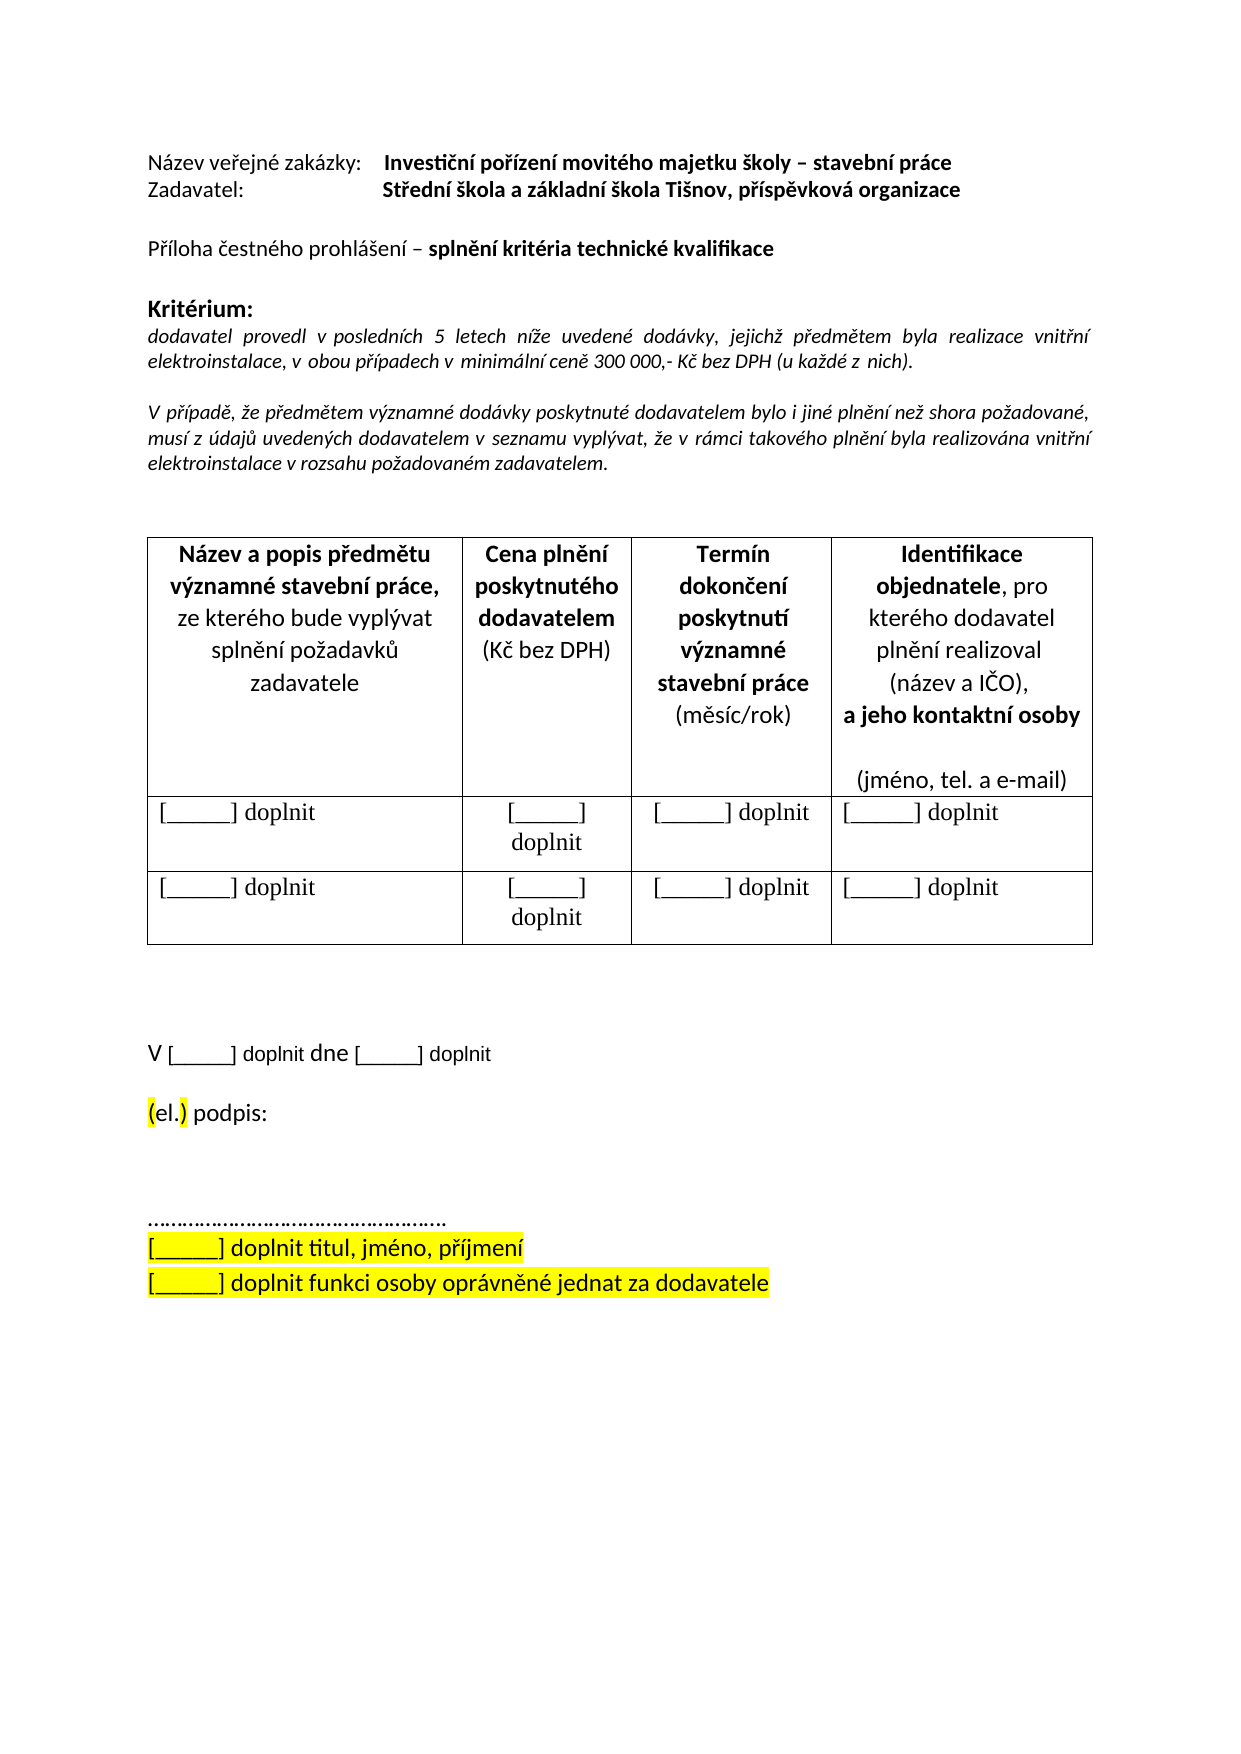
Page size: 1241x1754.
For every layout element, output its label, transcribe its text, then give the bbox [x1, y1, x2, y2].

text Příloha čestného prohlášení – splnění kritéria technické kvalifikace [148, 234, 1093, 262]
text ……………………………………………. [148, 1202, 1093, 1232]
table_cell [463, 797, 631, 871]
table_header Cena plnění poskytnutého dodavatelem (Kč bez DPH) [463, 538, 631, 796]
table_header Název a popis předmětu významné stavební práce, ze kterého bude vyplývat splnění požadavků zadavatele [148, 538, 462, 796]
table_cell [148, 872, 462, 944]
table_cell [148, 797, 462, 871]
table_cell [632, 872, 831, 944]
table_cell [632, 797, 831, 871]
text dodavatel provedl v posledních 5 letech níže uvedené dodávky, jejichž předmětem byla realizace vnitřní elektroinstalace, v obou případech v minimální ceně 300 000,- Kč bez DPH (u každé z nich). [148, 323, 1093, 374]
table_cell [832, 872, 1092, 944]
text V případě, že předmětem významné dodávky poskytnuté dodavatelem bylo i jiné plnění než shora požadované, musí z údajů uvedených dodavatelem v seznamu vyplývat, že v rámci takového plnění byla realizována vnitřní elektroinstalace v rozsahu požadovaném zadavatelem. [148, 399, 1093, 476]
text (el.) podpis: [187, 1097, 1093, 1127]
text Kritérium: [148, 293, 1093, 323]
table_header Identifikace objednatele, pro kterého dodavatel plnění realizoval (název a IČO), a jeho kontaktní osoby (jméno, tel. a e-mail) [832, 538, 1092, 796]
text Zadavatel: Střední škola a základní škola Tišnov, příspěvková organizace [148, 176, 1093, 204]
table_cell [463, 872, 631, 944]
text V dne [148, 1037, 1093, 1067]
text Název veřejné zakázky: Investiční pořízení movitého majetku školy – stavební práce [148, 148, 1093, 176]
table_header Termín dokončení poskytnutí významné stavební práce (měsíc/rok) [632, 538, 831, 796]
table_cell [832, 797, 1092, 871]
